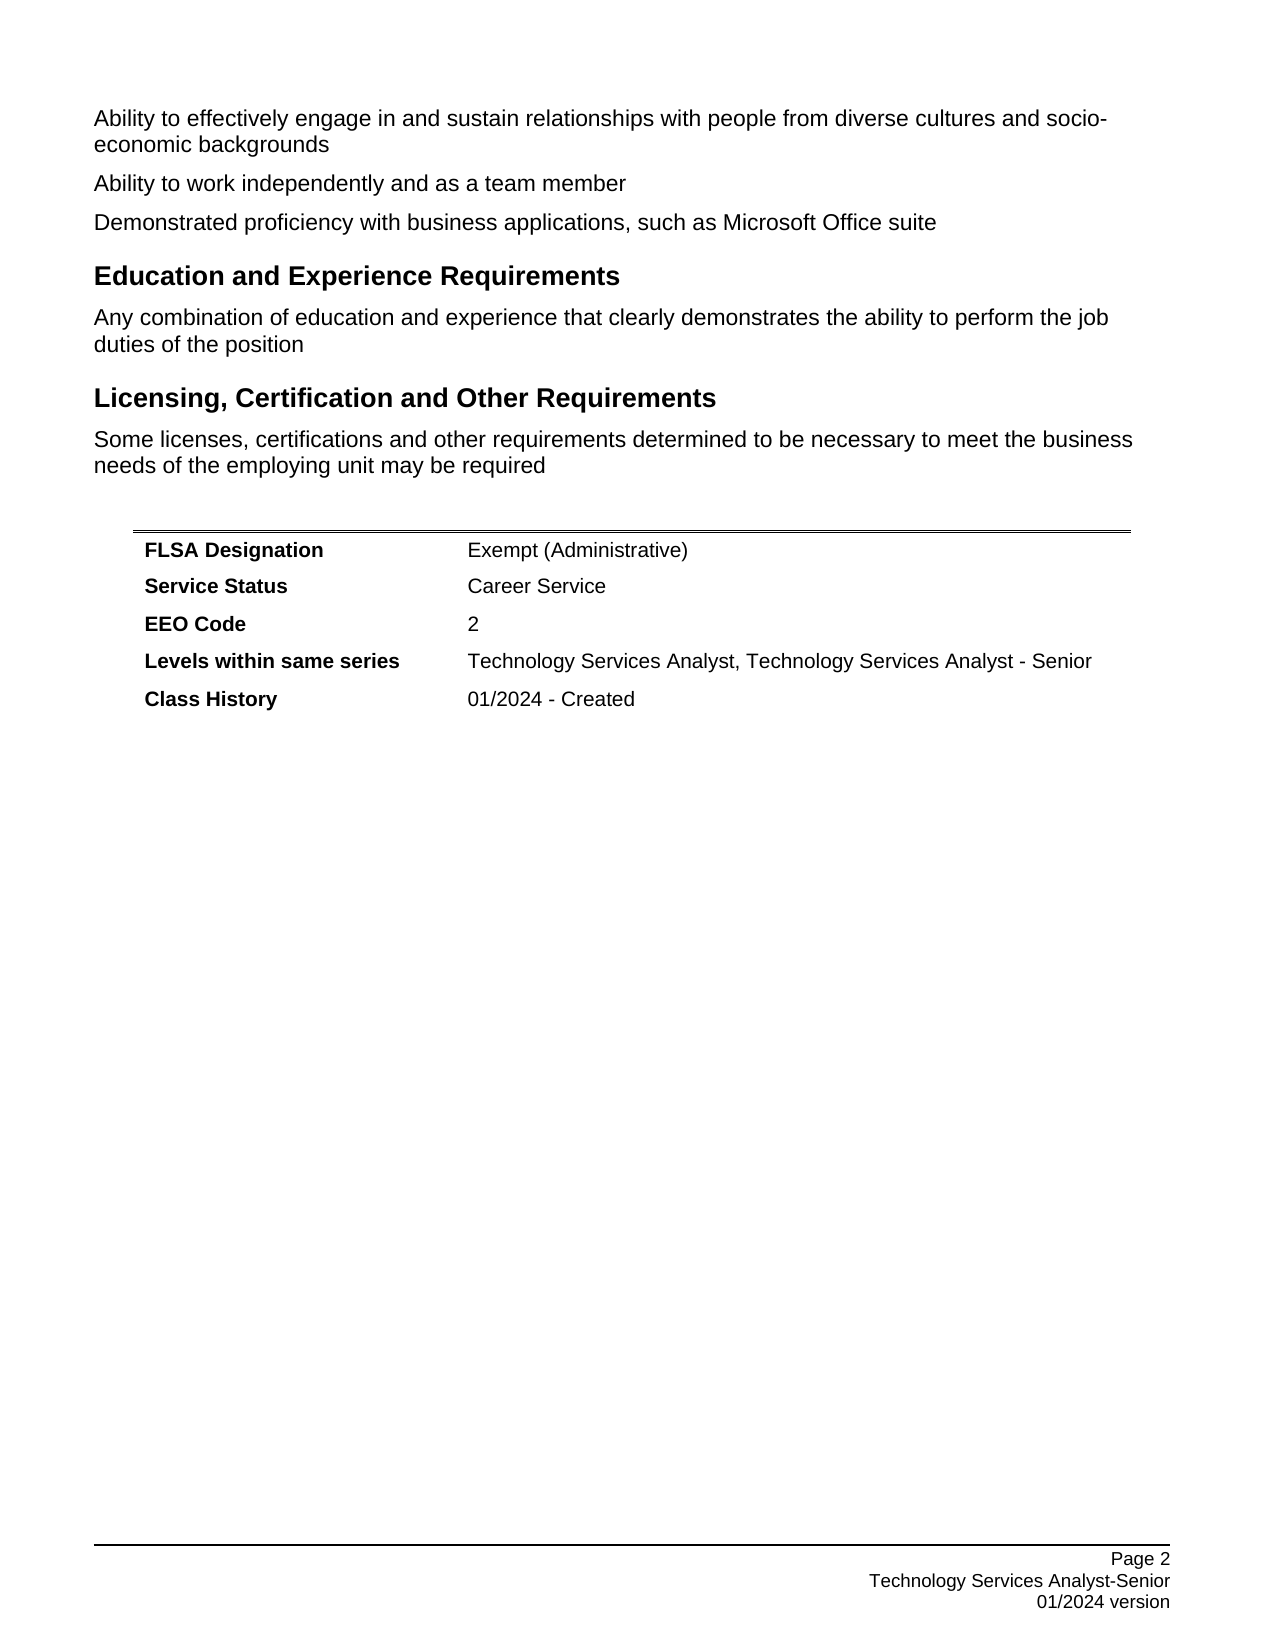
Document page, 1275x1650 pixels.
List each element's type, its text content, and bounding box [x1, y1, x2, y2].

table_cell EEO Code [133, 605, 456, 642]
table_header Exempt (Administrative) [456, 533, 1131, 567]
text Ability to work independently and as a team member [94, 170, 1170, 197]
text Ability to effectively engage in and sustain relationships with people from diverse cultures and socio-economic backgrounds [94, 105, 1170, 158]
text Some licenses, certifications and other requirements determined to be necessary to meet the business needs of the employing unit may be required [94, 426, 1170, 478]
table_cell 01/2024 - Created [456, 680, 1131, 717]
table_cell Service Status [133, 567, 456, 605]
text Education and Experience Requirements [94, 260, 1170, 292]
table_cell Levels within same series [133, 642, 456, 680]
text Licensing, Certification and Other Requirements [94, 382, 1170, 413]
table_cell Technology Services Analyst, Technology Services Analyst - Senior [456, 642, 1131, 680]
table_cell Class History [133, 680, 456, 717]
table_header FLSA Designation [133, 533, 456, 567]
text Any combination of education and experience that clearly demonstrates the ability to perform the job duties of the position [94, 304, 1170, 357]
table_cell Career Service [456, 567, 1131, 605]
text Demonstrated proficiency with business applications, such as Microsoft Office suite [94, 209, 1170, 235]
table_cell 2 [456, 605, 1131, 642]
